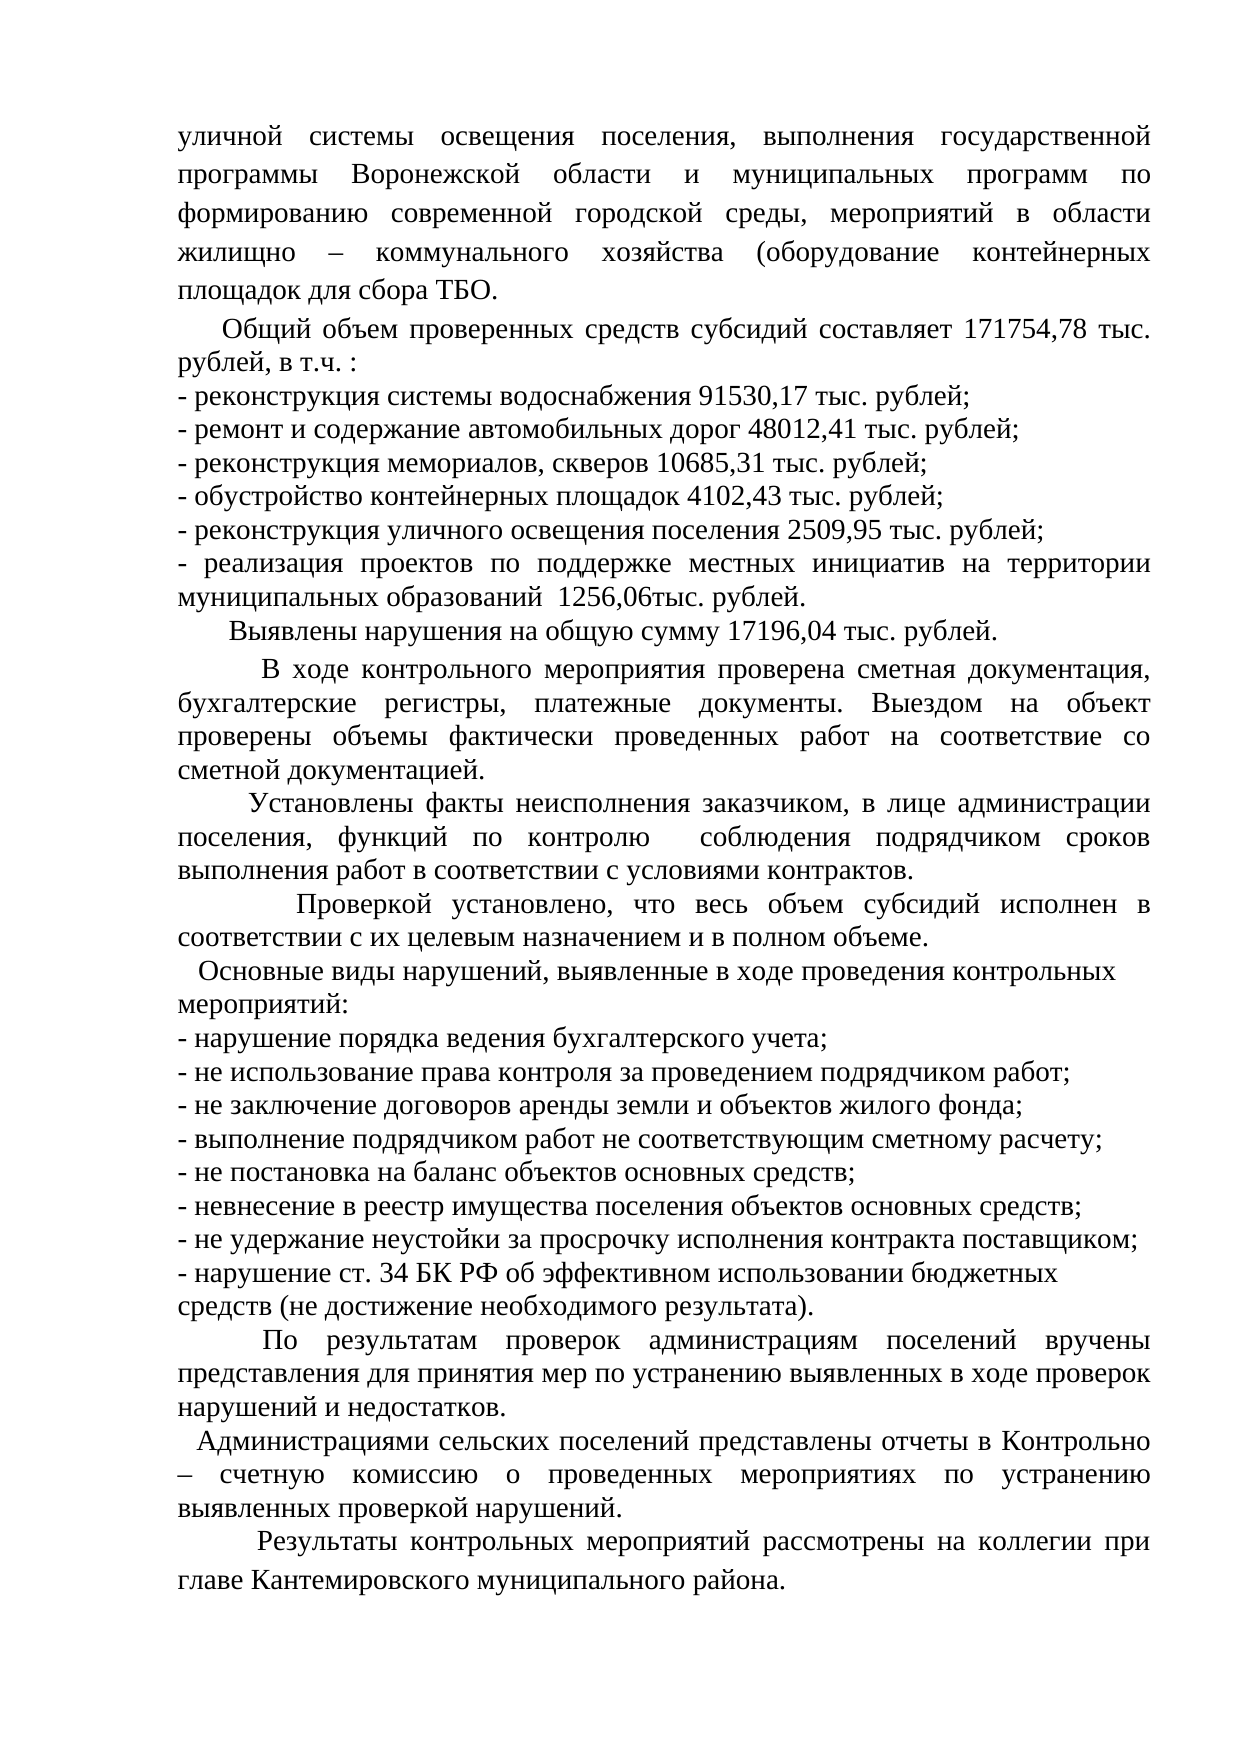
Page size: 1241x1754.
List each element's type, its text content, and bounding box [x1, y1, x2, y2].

text Общий объем проверенных средств субсидий составляет 171754,78 тыс. рублей, в т.ч. : [177, 311, 1152, 378]
text - обустройство контейнерных площадок 4102,43 тыс. рублей; [177, 478, 1152, 512]
text - не удержание неустойки за просрочку исполнения контракта поставщиком; [177, 1221, 1152, 1255]
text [177, 118, 1152, 306]
text Проверкой установлено, что весь объем субсидий исполнен в соответствии с их целевым назначением и в полном объеме. [177, 886, 1152, 953]
text - реализация проектов по поддержке местных инициатив на территории муниципальных образований 1256,06тыс. рублей. [177, 546, 1152, 613]
text Основные виды нарушений, выявленные в ходе проведения контрольных мероприятий: [177, 953, 1152, 1020]
text - не использование права контроля за проведением подрядчиком работ; [177, 1054, 1152, 1087]
text - выполнение подрядчиком работ не соответствующим сметному расчету; [177, 1121, 1152, 1154]
text - реконструкция уличного освещения поселения 2509,95 тыс. рублей; [177, 512, 1152, 546]
text - реконструкция системы водоснабжения 91530,17 тыс. рублей; [177, 378, 1152, 411]
text Установлены факты неисполнения заказчиком, в лице администрации поселения, функций по контролю соблюдения подрядчиком сроков выполнения работ в соответствии с условиями контрактов. [177, 785, 1152, 886]
text - ремонт и содержание автомобильных дорог 48012,41 тыс. рублей; [177, 411, 1152, 445]
text - нарушение ст. 34 БК РФ об эффективном использовании бюджетных средств (не достижение необходимого результата). [177, 1255, 1152, 1322]
text По результатам проверок администрациям поселений вручены представления для принятия мер по устранению выявленных в ходе проверок нарушений и недостатков. [177, 1322, 1152, 1423]
text - нарушение порядка ведения бухгалтерского учета; [177, 1020, 1152, 1054]
text - не заключение договоров аренды земли и объектов жилого фонда; [177, 1087, 1152, 1121]
text Администрациями сельских поселений представлены отчеты в Контрольно – счетную комиссию о проведенных мероприятиях по устранению выявленных проверкой нарушений. [177, 1423, 1152, 1523]
text - реконструкция мемориалов, скверов 10685,31 тыс. рублей; [177, 445, 1152, 478]
text Выявлены нарушения на общую сумму 17196,04 тыс. рублей. [177, 613, 1163, 646]
text - не постановка на баланс объектов основных средств; [177, 1154, 1152, 1188]
text В ходе контрольного мероприятия проверена сметная документация, бухгалтерские регистры, платежные документы. Выездом на объект проверены объемы фактически проведенных работ на соответствие со сметной документацией. [177, 651, 1152, 785]
text - невнесение в реестр имущества поселения объектов основных средств; [177, 1188, 1152, 1221]
text Результаты контрольных мероприятий рассмотрены на коллегии при главе Кантемировского муниципального района. [177, 1523, 1152, 1595]
